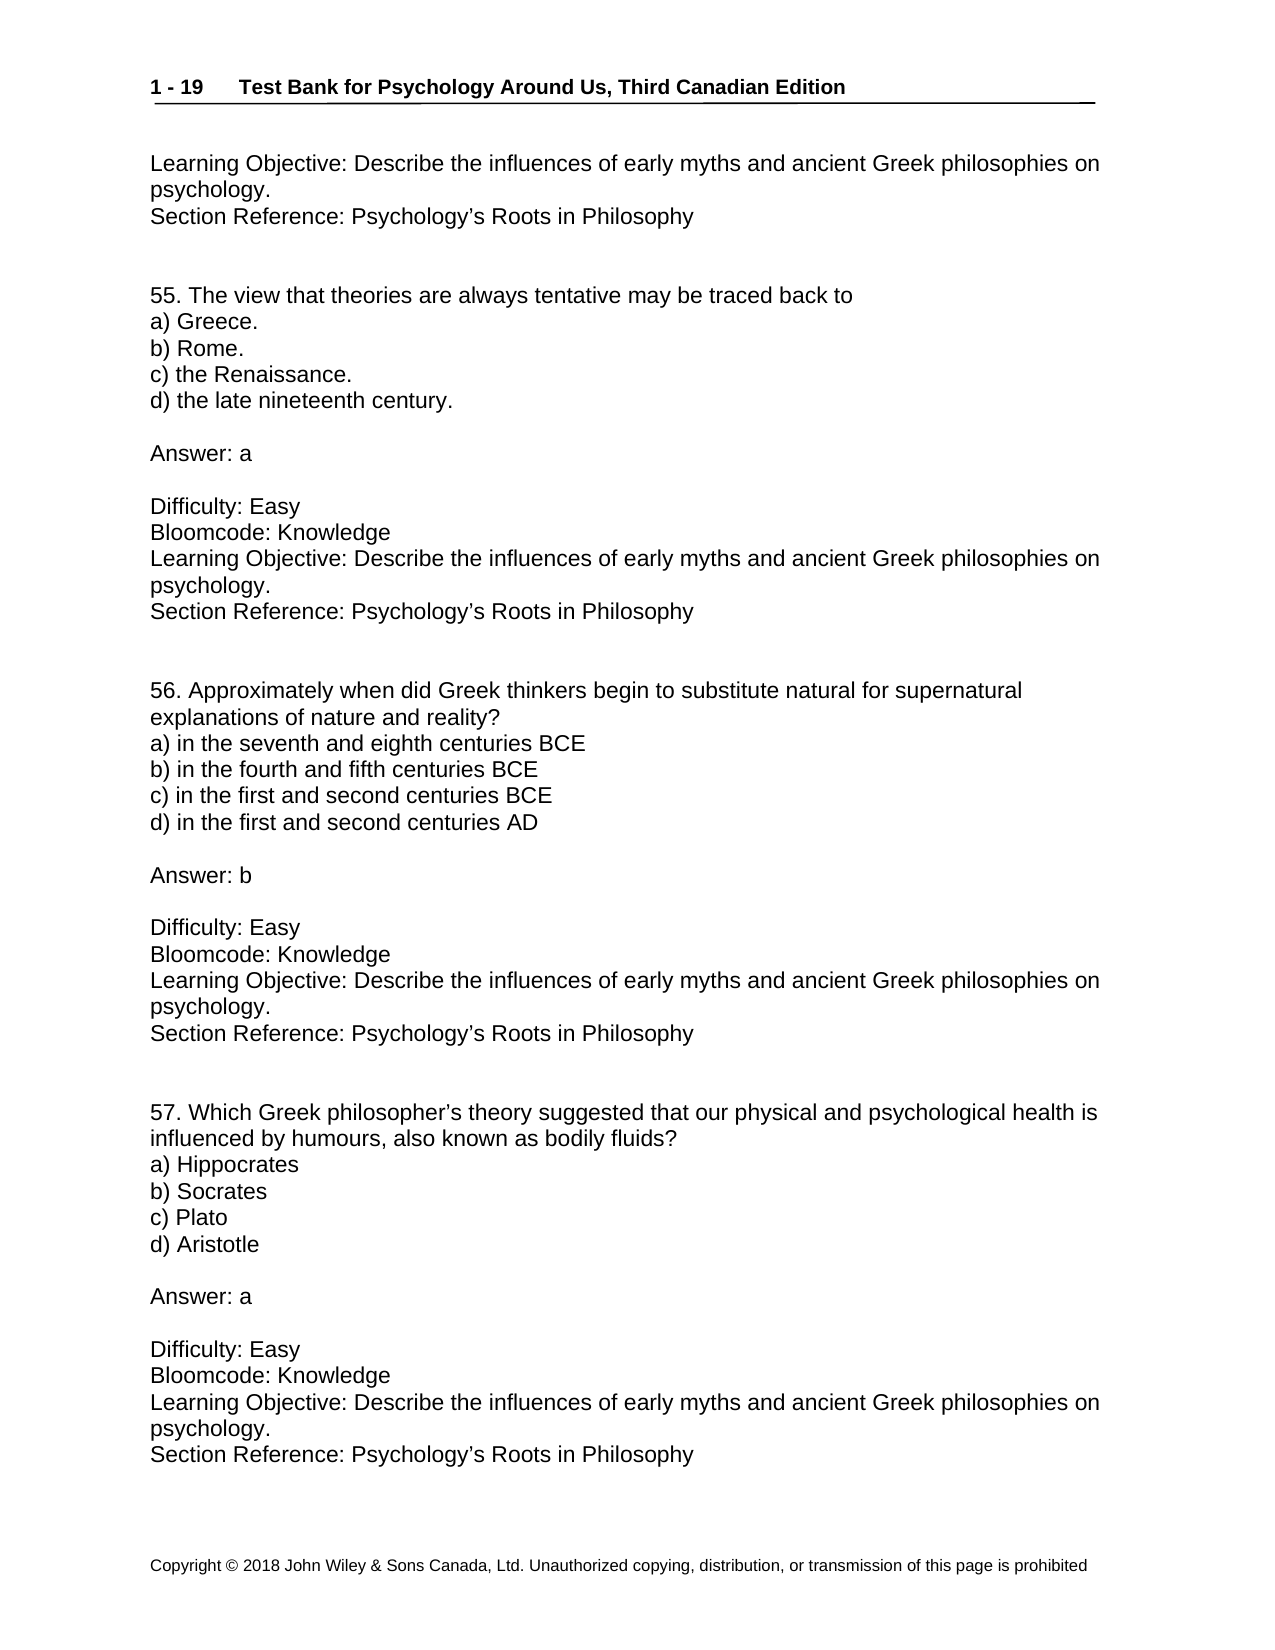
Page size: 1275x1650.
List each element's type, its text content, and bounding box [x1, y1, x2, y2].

text Learning Objective: Describe the influences of early myths and ancient Greek philosophies on psychology. [150, 545, 1125, 598]
text Learning Objective: Describe the influences of early myths and ancient Greek philosophies on psychology. [150, 1389, 1125, 1441]
text Answer: a [150, 440, 1125, 466]
text Learning Objective: Describe the influences of early myths and ancient Greek philosophies on psychology. [150, 150, 1125, 203]
text c) the Renaissance. [150, 361, 1125, 387]
text b) Rome. [150, 334, 1125, 361]
text 55. The view that theories are always tentative may be traced back to [150, 282, 1125, 308]
text d) the late nineteenth century. [150, 387, 1125, 413]
text d) Aristotle [150, 1231, 1125, 1257]
text Section Reference: Psychology’s Roots in Philosophy [150, 598, 1125, 624]
text Answer: b [150, 862, 1125, 888]
text Answer: a [150, 1283, 1125, 1309]
text Bloomcode: Knowledge [150, 1362, 1125, 1389]
text Difficulty: Easy [150, 914, 1125, 941]
text a) Hippocrates [150, 1151, 1125, 1178]
text a) in the seventh and eighth centuries BCE [150, 730, 1125, 756]
text Learning Objective: Describe the influences of early myths and ancient Greek philosophies on psychology. [150, 967, 1125, 1020]
text c) in the first and second centuries BCE [150, 782, 1125, 809]
text d) in the first and second centuries AD [150, 809, 1125, 835]
text Bloomcode: Knowledge [150, 941, 1125, 967]
text 57. Which Greek philosopher’s theory suggested that our physical and psychological health is influenced by humours, also known as bodily fluids? [150, 1099, 1125, 1151]
text 56. Approximately when did Greek thinkers begin to substitute natural for supernatural explanations of nature and reality? [150, 677, 1125, 730]
text Section Reference: Psychology’s Roots in Philosophy [150, 1441, 1125, 1468]
text c) Plato [150, 1204, 1125, 1231]
text Section Reference: Psychology’s Roots in Philosophy [150, 203, 1125, 229]
text Bloomcode: Knowledge [150, 519, 1125, 545]
text b) in the fourth and fifth centuries BCE [150, 756, 1125, 782]
text Difficulty: Easy [150, 493, 1125, 519]
text Difficulty: Easy [150, 1336, 1125, 1362]
text b) Socrates [150, 1178, 1125, 1204]
text a) Greece. [150, 308, 1125, 334]
text Section Reference: Psychology’s Roots in Philosophy [150, 1020, 1125, 1046]
